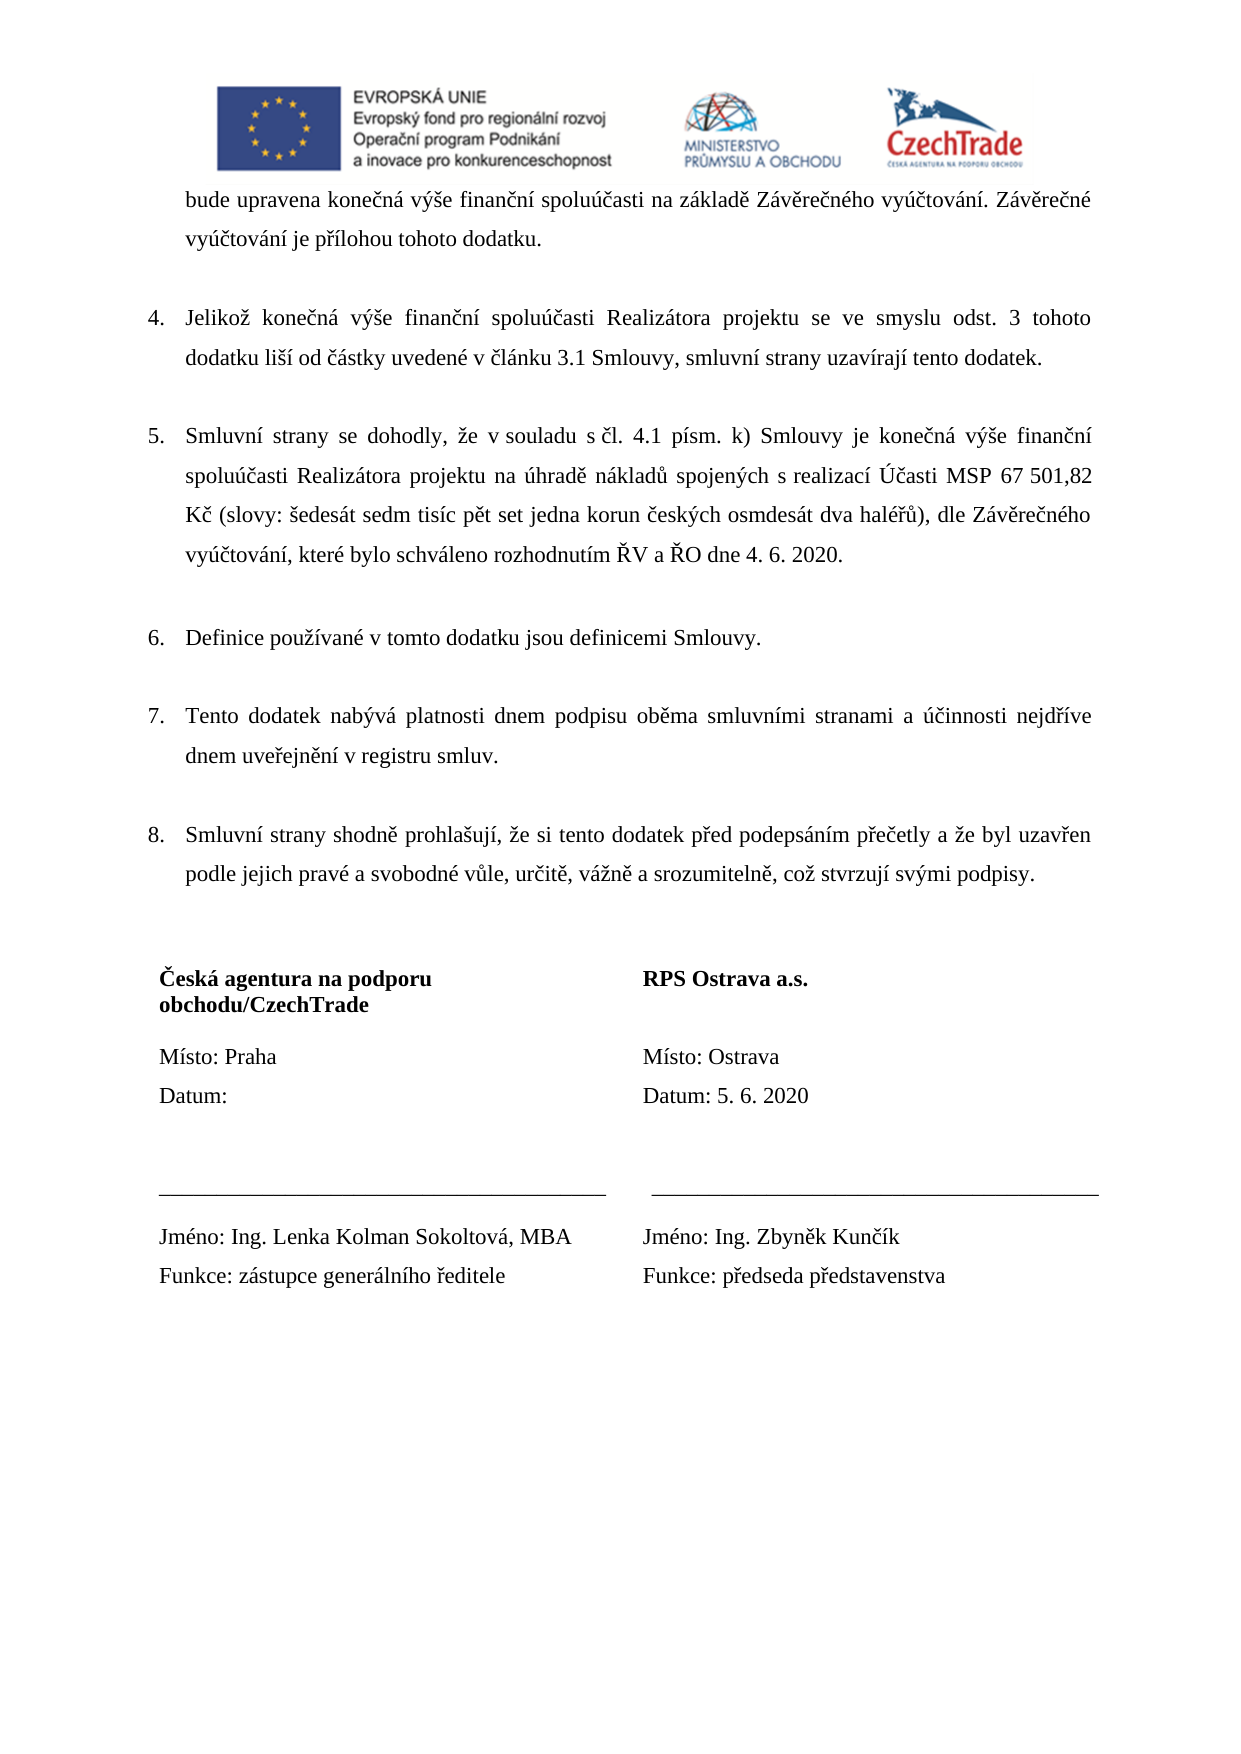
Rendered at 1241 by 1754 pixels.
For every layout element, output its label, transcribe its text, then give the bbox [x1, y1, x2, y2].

list Tento dodatek nabývá platnosti dnem podpisu oběma smluvními stranami a účinnosti nejdříve dnem uveřejnění v registru smluv. [148, 703, 1093, 768]
picture [205, 73, 1035, 186]
list Smluvní strany shodně prohlašují, že si tento dodatek před podepsáním přečetly a že byl uzavřen podle jejich pravé a svobodné vůle, určitě, vážně a srozumitelně, což stvrzují svými podpisy. [148, 821, 1093, 887]
table_cell Jméno: Ing. Lenka Kolman Sokoltová, MBA Funkce: zástupce generálního ředitele [148, 1211, 631, 1301]
table_header Česká agentura na podporu obchodu/CzechTrade [148, 953, 631, 1030]
list Definice používané v tomto dodatku jsou definicemi Smlouvy. [148, 624, 1093, 650]
table_cell Místo: Praha Datum: [148, 1030, 631, 1121]
table_cell Jméno: Ing. Zbyněk Kunčík Funkce: předseda představenstva [631, 1211, 1119, 1301]
list Smluvní strany se dohodly, že v souladu s čl. 4.1 písm. k) Smlouvy je konečná výše finanční spoluúčasti Realizátora projektu na úhradě nákladů spojených s realizací Účasti MSP 67 501,82 Kč (slovy: šedesát sedm tisíc pět set jedna korun českých osmdesát dva haléřů), dle Závěrečného vyúčtování, které bylo schváleno rozhodnutím ŘV a ŘO dne 4. 6. 2020. [148, 423, 1093, 567]
table_cell _______________________________________ [631, 1121, 1119, 1211]
table_cell Místo: Ostrava Datum: 5. 6. 2020 [631, 1030, 1119, 1121]
list Jelikož konečná výše finanční spoluúčasti Realizátora projektu se ve smyslu odst. 3 tohoto dodatku liší od částky uvedené v článku 3.1 Smlouvy, smluvní strany uzavírají tento dodatek. [148, 304, 1093, 370]
table_cell _______________________________________ [148, 1121, 631, 1211]
table_header RPS Ostrava a.s. [631, 953, 1119, 1030]
